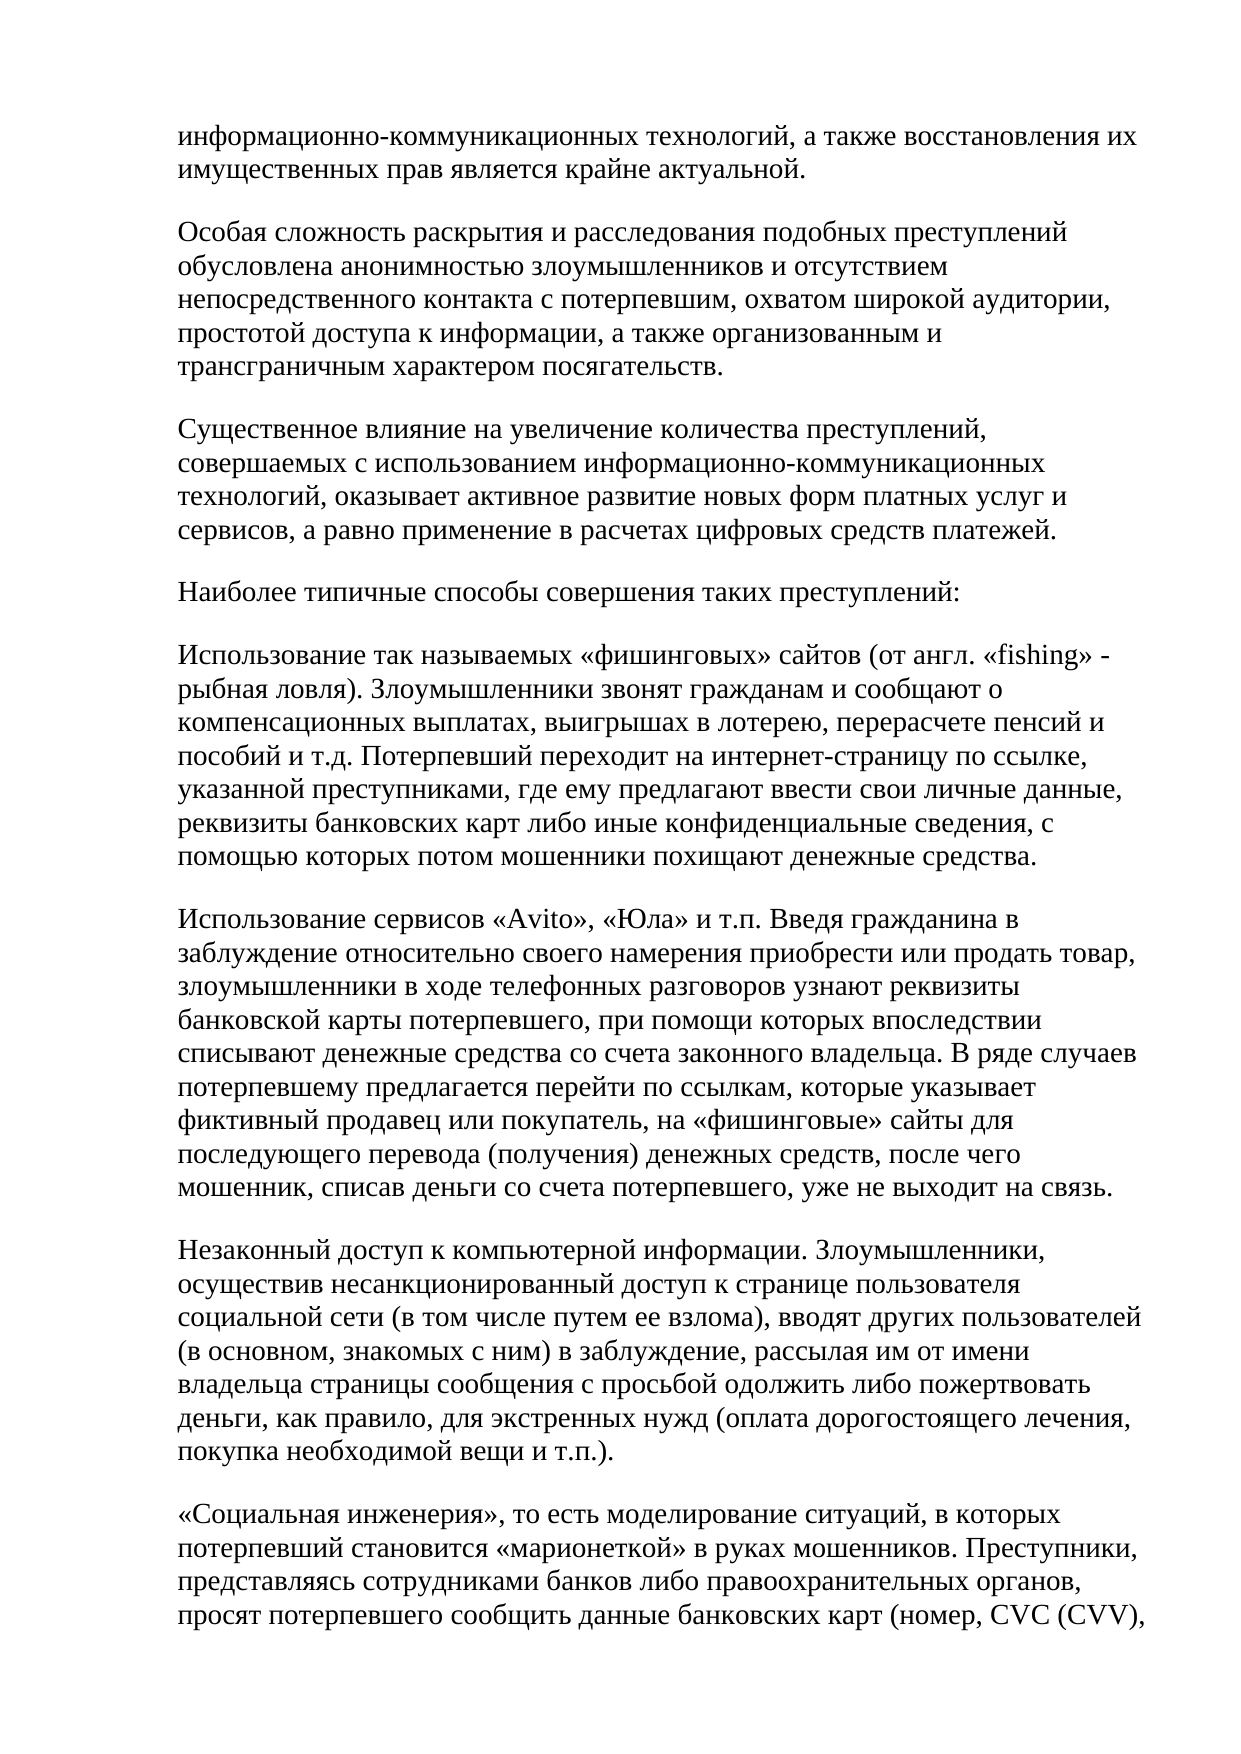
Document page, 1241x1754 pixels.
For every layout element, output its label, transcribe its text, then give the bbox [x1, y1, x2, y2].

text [177, 1496, 1152, 1630]
text Незаконный доступ к компьютерной информации. Злоумышленники, осуществив несанкционированный доступ к странице пользователя социальной сети (в том числе путем ее взлома), вводят других пользователей (в основном, знакомых с ним) в заблуждение, рассылая им от имени владельца страницы сообщения с просьбой одолжить либо пожертвовать деньги, как правило, для экстренных нужд (оплата дорогостоящего лечения, покупка необходимой вещи и т.п.). [177, 1232, 1152, 1467]
text Использование сервисов «Avito», «Юла» и т.п. Введя гражданина в заблуждение относительно своего намерения приобрести или продать товар, злоумышленники в ходе телефонных разговоров узнают реквизиты банковской карты потерпевшего, при помощи которых впоследствии списывают денежные средства со счета законного владельца. В ряде случаев потерпевшему предлагается перейти по ссылкам, которые указывает фиктивный продавец или покупатель, на «фишинговые» сайты для последующего перевода (получения) денежных средств, после чего мошенник, списав деньги со счета потерпевшего, уже не выходит на связь. [177, 901, 1152, 1203]
text Особая сложность раскрытия и расследования подобных преступлений обусловлена анонимностью злоумышленников и отсутствием непосредственного контакта с потерпевшим, охватом широкой аудитории, простотой доступа к информации, а также организованным и трансграничным характером посягательств. [177, 214, 1152, 382]
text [177, 118, 1152, 185]
text Использование так называемых «фишинговых» сайтов (от англ. «fishing» - рыбная ловля). Злоумышленники звонят гражданам и сообщают о компенсационных выплатах, выигрышах в лотерею, перерасчете пенсий и пособий и т.д. Потерпевший переходит на интернет-страницу по ссылке, указанной преступниками, где ему предлагают ввести свои личные данные, реквизиты банковских карт либо иные конфиденциальные сведения, с помощью которых потом мошенники похищают денежные средства. [177, 637, 1152, 872]
text Наиболее типичные способы совершения таких преступлений: [177, 574, 1152, 608]
text Существенное влияние на увеличение количества преступлений, совершаемых с использованием информационно-коммуникационных технологий, оказывает активное развитие новых форм платных услуг и сервисов, а равно применение в расчетах цифровых средств платежей. [177, 411, 1152, 545]
